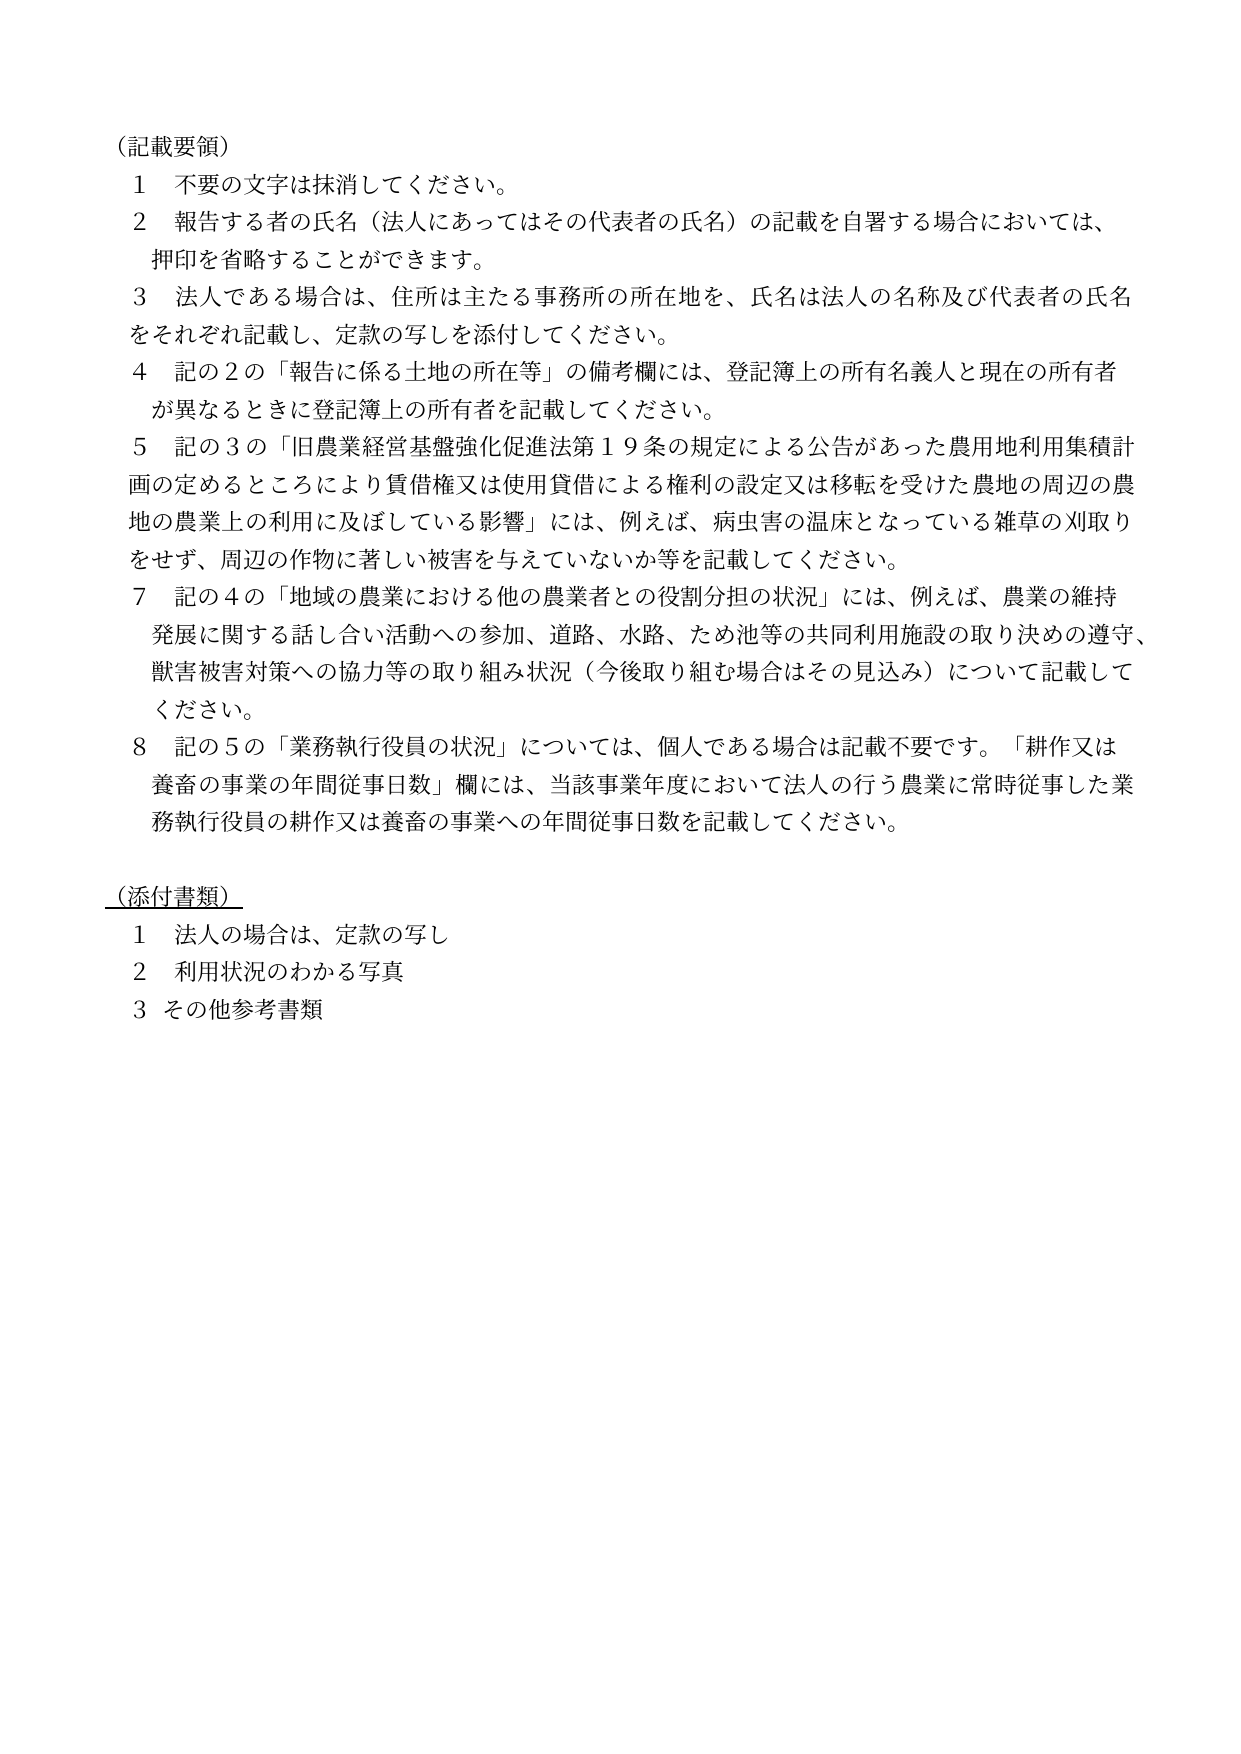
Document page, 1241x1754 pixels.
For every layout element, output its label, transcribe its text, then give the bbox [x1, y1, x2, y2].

text ５ 記の３の「旧農業経営基盤強化促進法第１９条の規定による公告があった農用地利用集積計画の定めるところにより賃借権又は使用貸借による権利の設定又は移転を受けた農地の周辺の農地の農業上の利用に及ぼしている影響」には、例えば、病虫害の温床となっている雑草の刈取りをせず、周辺の作物に著しい被害を与えていないか等を記載してください。 [128, 427, 1136, 577]
text （添付書類） [104, 877, 1136, 914]
text ８ 記の５の「業務執行役員の状況」については、個人である場合は記載不要です。「耕作又は [128, 727, 1136, 764]
text １ 不要の文字は抹消してください。 [128, 164, 1136, 202]
text ４ 記の２の「報告に係る土地の所在等」の備考欄には、登記簿上の所有名義人と現在の所有者 [128, 352, 1136, 389]
text 発展に関する話し合い活動への参加、道路、水路、ため池等の共同利用施設の取り決めの遵守、獣害被害対策への協力等の取り組み状況（今後取り組む場合はその見込み）について記載してください。 [151, 614, 1136, 727]
text ３ 法人である場合は、住所は主たる事務所の所在地を、氏名は法人の名称及び代表者の氏名 をそれぞれ記載し、定款の写しを添付してください。 [128, 277, 1136, 352]
text ３ その他参考書類 [128, 989, 1136, 1027]
text ７ 記の４の「地域の農業における他の農業者との役割分担の状況」には、例えば、農業の維持 [128, 577, 1136, 614]
text ２ 利用状況のわかる写真 [128, 952, 1136, 989]
text 養畜の事業の年間従事日数」欄には、当該事業年度において法人の行う農業に常時従事した業務執行役員の耕作又は養畜の事業への年間従事日数を記載してください。 [151, 764, 1136, 839]
text が異なるときに登記簿上の所有者を記載してください。 [151, 389, 1136, 427]
text ２ 報告する者の氏名（法人にあってはその代表者の氏名）の記載を自署する場合においては、 [128, 202, 1136, 239]
text １ 法人の場合は、定款の写し [128, 914, 1136, 952]
text （記載要領） [104, 127, 1136, 164]
text 押印を省略することができます。 [151, 239, 1136, 277]
